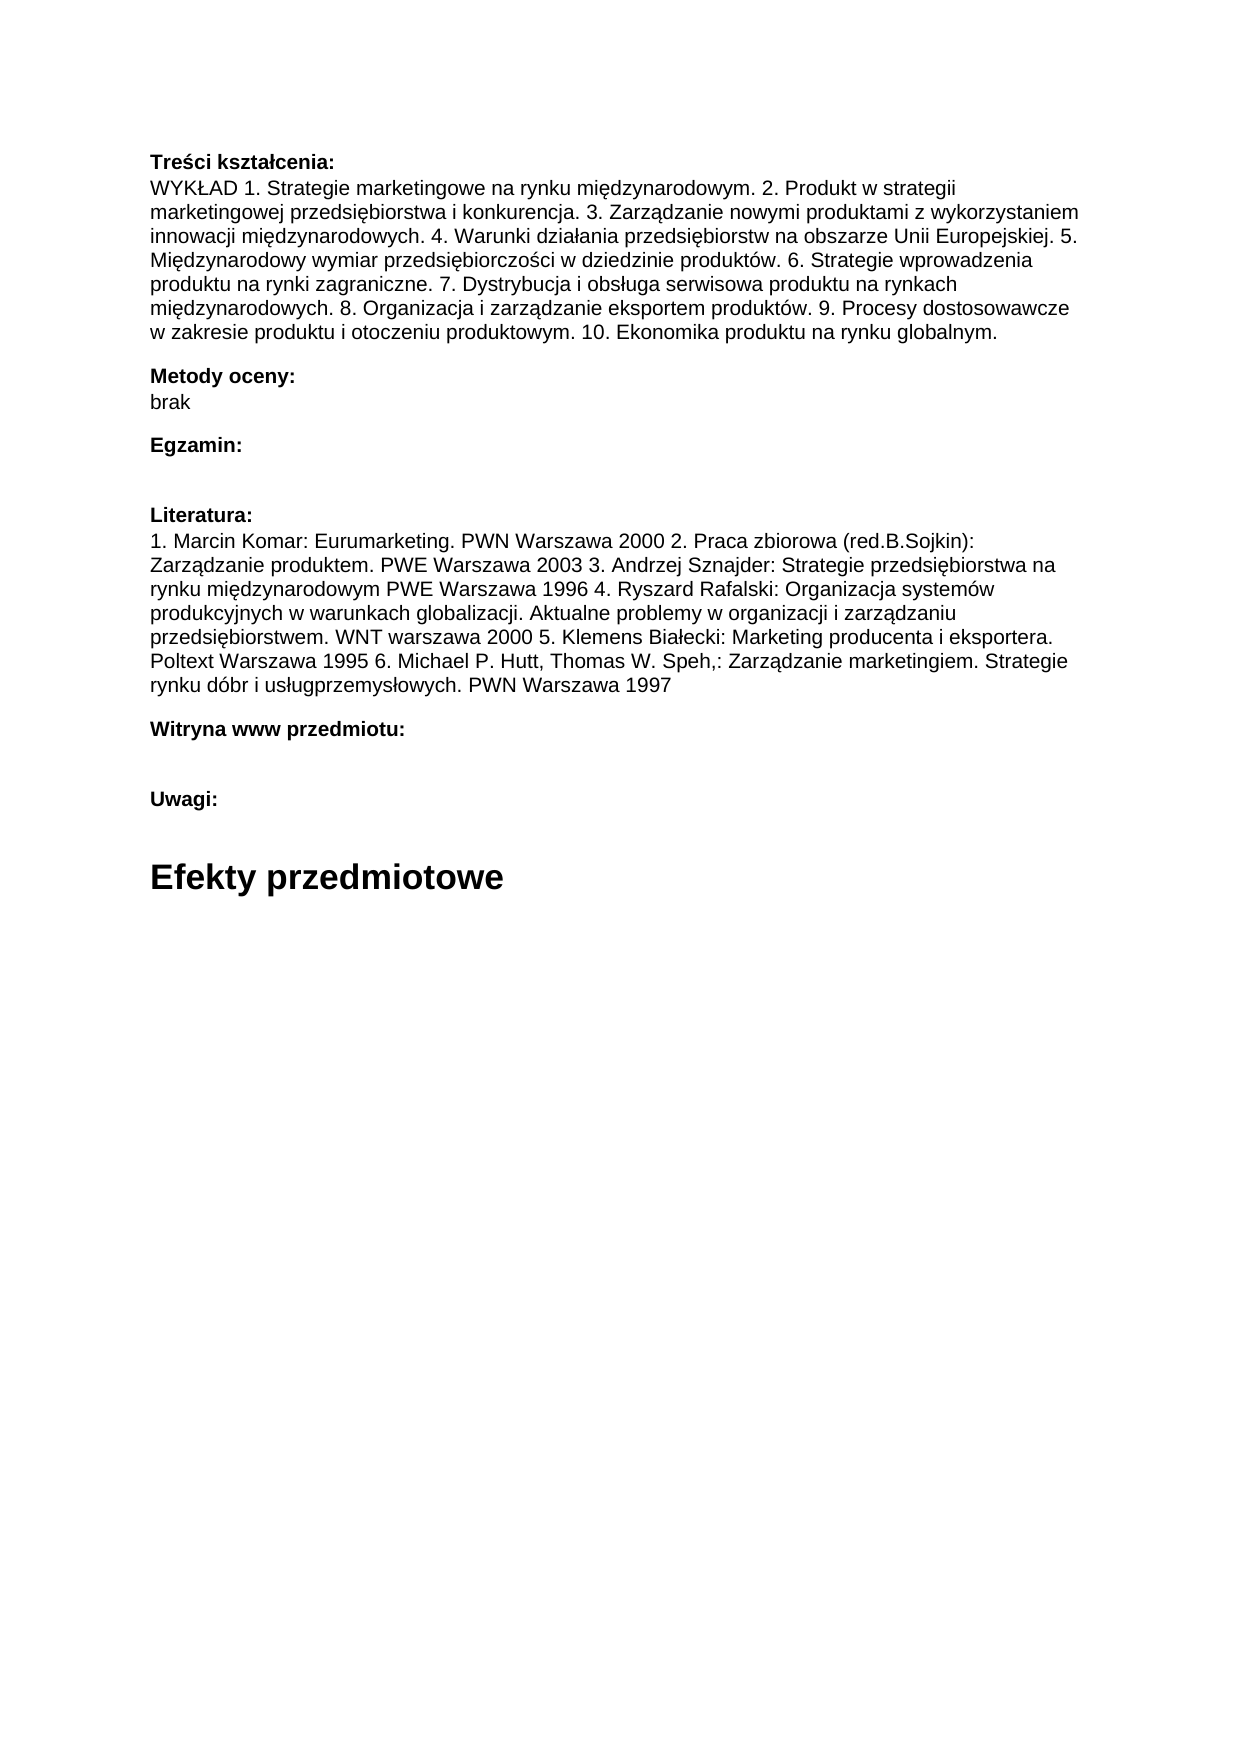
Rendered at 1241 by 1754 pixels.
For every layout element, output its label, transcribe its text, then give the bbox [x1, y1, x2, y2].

text 1. Marcin Komar: Eurumarketing. PWN Warszawa 2000 2. Praca zbiorowa (red.B.Sojkin): Zarządzanie produktem. PWE Warszawa 2003 3. Andrzej Sznajder: Strategie przedsiębiorstwa na rynku międzynarodowym PWE Warszawa 1996 4. Ryszard Rafalski: Organizacja systemów produkcyjnych w warunkach globalizacji. Aktualne problemy w organizacji i zarządzaniu przedsiębiorstwem. WNT warszawa 2000 5. Klemens Białecki: Marketing producenta i eksportera. Poltext Warszawa 1995 6. Michael P. Hutt, Thomas W. Speh,: Zarządzanie marketingiem. Strategie rynku dóbr i usługprzemysłowych. PWN Warszawa 1997 [150, 529, 1090, 697]
text Egzamin: [150, 433, 1090, 457]
text Witryna www przedmiotu: [150, 717, 1090, 741]
text brak [150, 389, 1090, 413]
text WYKŁAD 1. Strategie marketingowe na rynku międzynarodowym. 2. Produkt w strategii marketingowej przedsiębiorstwa i konkurencja. 3. Zarządzanie nowymi produktami z wykorzystaniem innowacji międzynarodowych. 4. Warunki działania przedsiębiorstw na obszarze Unii Europejskiej. 5. Międzynarodowy wymiar przedsiębiorczości w dziedzinie produktów. 6. Strategie wprowadzenia produktu na rynki zagraniczne. 7. Dystrybucja i obsługa serwisowa produktu na rynkach międzynarodowych. 8. Organizacja i zarządzanie eksportem produktów. 9. Procesy dostosowawcze w zakresie produktu i otoczeniu produktowym. 10. Ekonomika produktu na rynku globalnym. [150, 176, 1090, 344]
text Metody oceny: [150, 363, 1090, 387]
text Literatura: [150, 503, 1090, 527]
text Uwagi: [150, 786, 1090, 810]
subtitle Efekty przedmiotowe [150, 856, 1090, 897]
text Treści kształcenia: [150, 150, 1090, 174]
